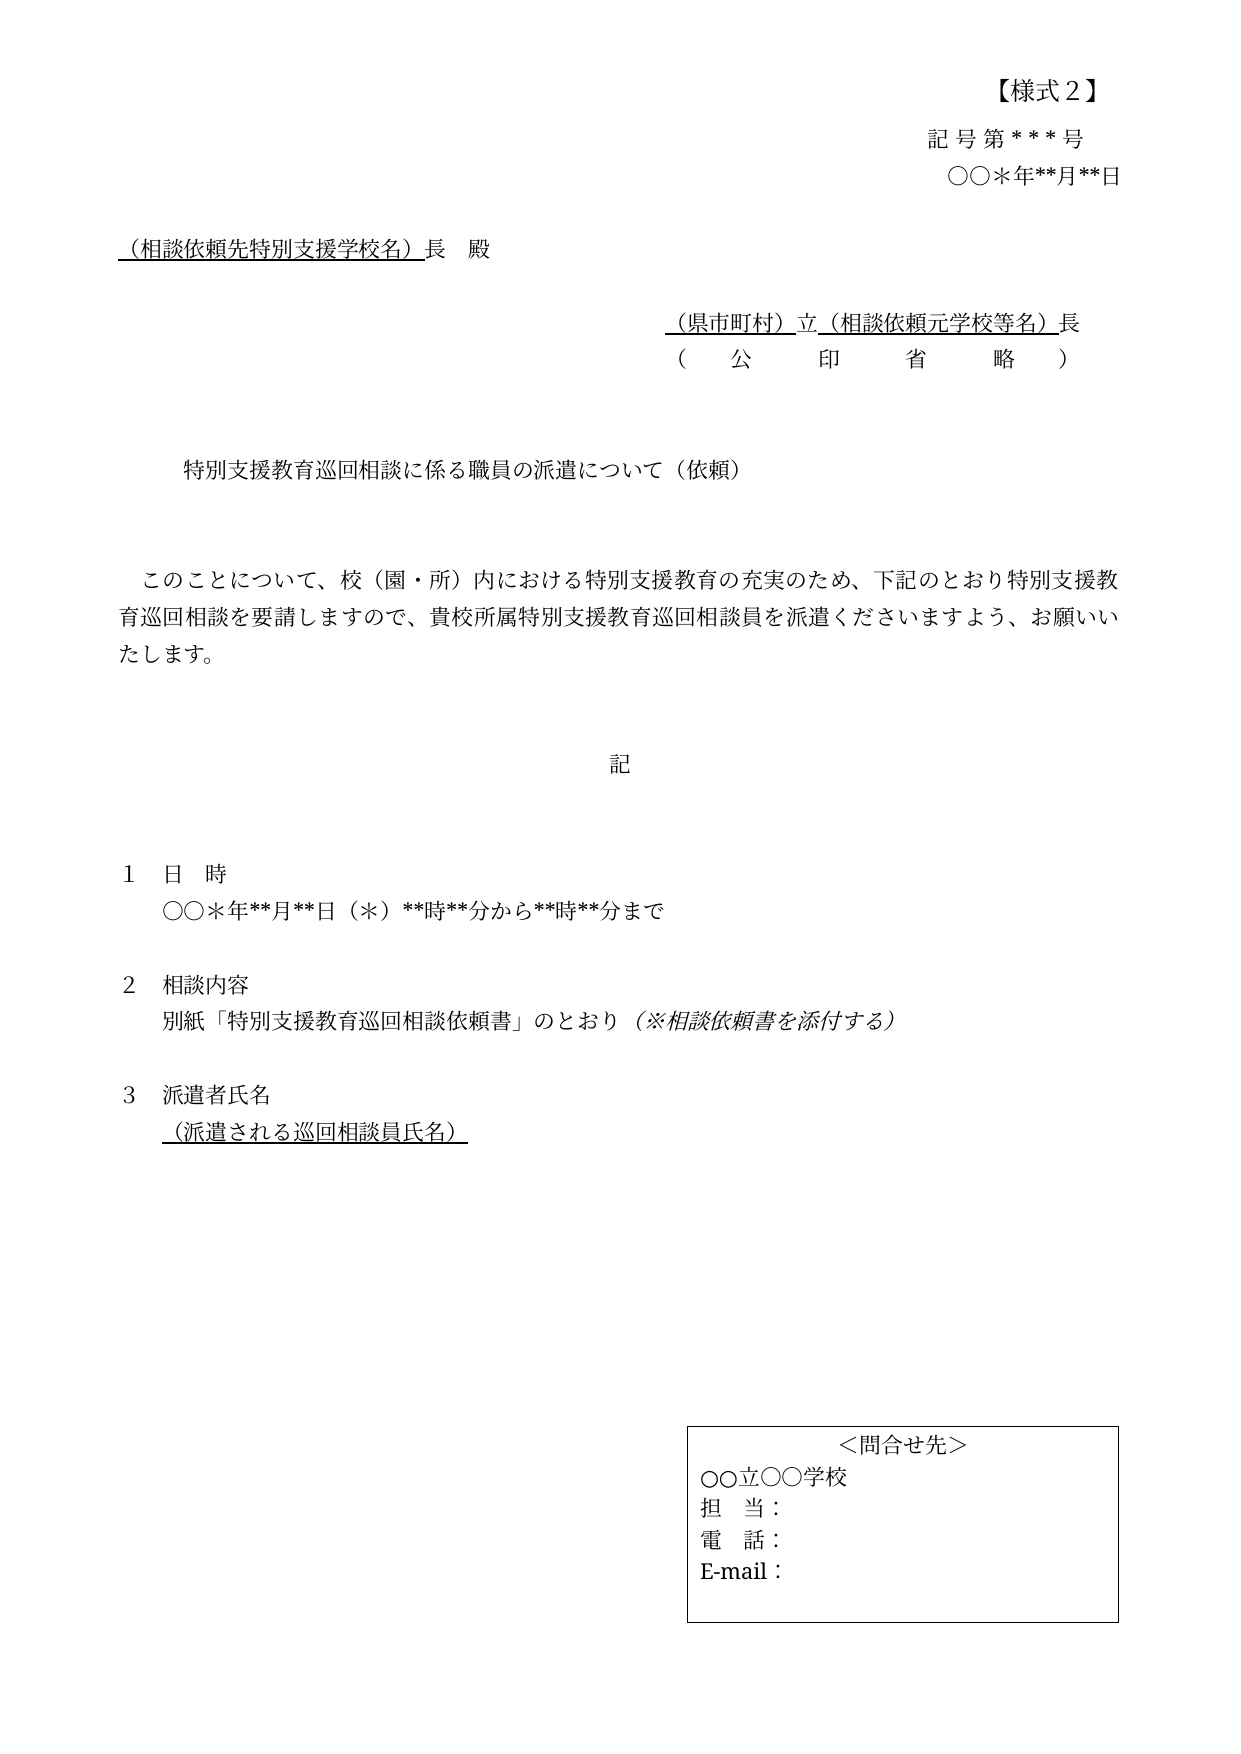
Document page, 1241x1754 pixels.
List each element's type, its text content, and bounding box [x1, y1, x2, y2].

text 記 [118, 744, 1122, 781]
text このことについて、校（園・所）内における特別支援教育の充実のため、下記のとおり特別支援教育巡回相談を要請しますので、貴校所属特別支援教育巡回相談員を派遣くださいますよう、お願いいたします。 [118, 561, 1122, 671]
text （ 公 印 省 略 ） [118, 340, 1122, 377]
text （県市町村）立（相談依頼元学校等名）長 [118, 303, 1122, 340]
text （相談依頼先特別支援学校名）長 殿 [118, 230, 1122, 267]
text 別紙「特別支援教育巡回相談依頼書」のとおり（※相談依頼書を添付する） [118, 1002, 1122, 1039]
text 記号第***号 [118, 119, 1122, 156]
text １ 日 時 [118, 855, 1122, 892]
text ○○＊年**月**日 [118, 156, 1122, 193]
text （派遣される巡回相談員氏名） [118, 1112, 1122, 1149]
text ３ 派遣者氏名 [118, 1076, 1122, 1112]
text ○○＊年**月**日（＊）**時**分から**時**分まで [118, 892, 1122, 928]
text 特別支援教育巡回相談に係る職員の派遣について（依頼） [118, 450, 1122, 487]
text ２ 相談内容 [118, 965, 1122, 1002]
